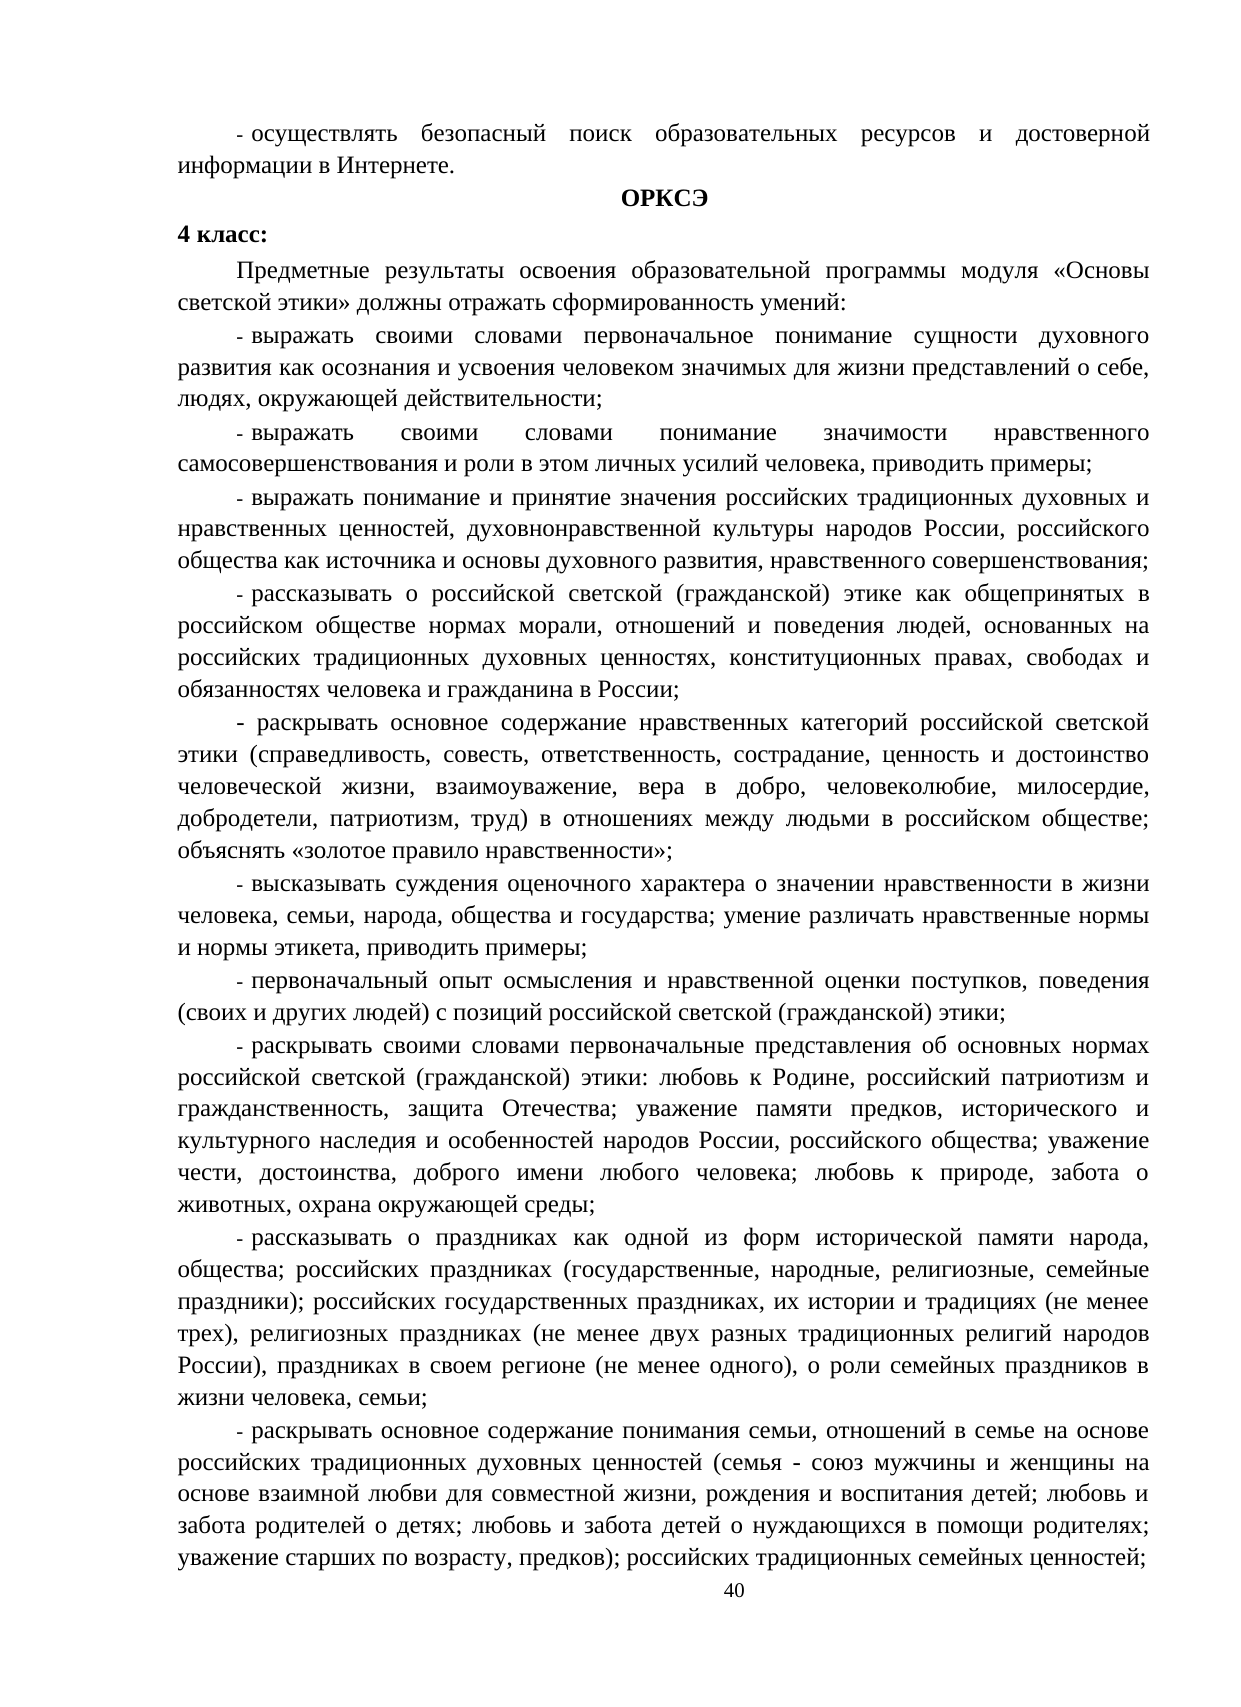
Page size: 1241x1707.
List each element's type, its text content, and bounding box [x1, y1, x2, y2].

list выражать понимание и принятие значения российских традиционных духовных и нравственных ценностей, духовнонравственной культуры народов России, российского общества как источника и основы духовного развития, нравственного совершенствования; [177, 482, 1150, 574]
list осуществлять безопасный поиск образовательных ресурсов и достоверной информации в Интернете. [177, 118, 1150, 179]
text - раскрывать основное содержание нравственных категорий российской светской этики (справедливость, совесть, ответственность, сострадание, ценность и достоинство человеческой жизни, взаимоуважение, вера в добро, человеколюбие, милосердие, добродетели, патриотизм, труд) в отношениях между людьми в российском обществе; объяснять «золотое правило нравственности»; [177, 707, 1150, 863]
list рассказывать о праздниках как одной из форм исторической памяти народа, общества; российских праздниках (государственные, народные, религиозные, семейные праздники); российских государственных праздниках, их истории и традициях (не менее трех), религиозных праздниках (не менее двух разных традиционных религий народов России), праздниках в своем регионе (не менее одного), о роли семейных праздников в жизни человека, семьи; [177, 1222, 1150, 1410]
list рассказывать о российской светской (гражданской) этике как общепринятых в российском обществе нормах морали, отношений и поведения людей, основанных на российских традиционных духовных ценностях, конституционных правах, свободах и обязанностях человека и гражданина в России; [177, 578, 1150, 703]
list раскрывать своими словами первоначальные представления об основных нормах российской светской (гражданской) этики: любовь к Родине, российский патриотизм и гражданственность, защита Отечества; уважение памяти предков, исторического и культурного наследия и особенностей народов России, российского общества; уважение чести, достоинства, доброго имени любого человека; любовь к природе, забота о животных, охрана окружающей среды; [177, 1030, 1150, 1218]
list выражать своими словами первоначальное понимание сущности духовного развития как осознания и усвоения человеком значимых для жизни представлений о себе, людях, окружающей действительности; [177, 320, 1150, 412]
list первоначальный опыт осмысления и нравственной оценки поступков, поведения (своих и других людей) с позиций российской светской (гражданской) этики; [177, 965, 1150, 1025]
text 4 класс: [177, 219, 1152, 248]
list высказывать суждения оценочного характера о значении нравственности в жизни человека, семьи, народа, общества и государства; умение различать нравственные нормы и нормы этикета, приводить примеры; [177, 868, 1150, 960]
list выражать своими словами понимание значимости нравственного самосовершенствования и роли в этом личных усилий человека, приводить примеры; [177, 417, 1150, 477]
list раскрывать основное содержание понимания семьи, отношений в семье на основе российских традиционных духовных ценностей (семья - союз мужчины и женщины на основе взаимной любви для совместной жизни, рождения и воспитания детей; любовь и забота родителей о детях; любовь и забота детей о нуждающихся в помощи родителях; уважение старших по возрасту, предков); российских традиционных семейных ценностей; [177, 1415, 1150, 1571]
text Предметные результаты освоения образовательной программы модуля «Основы светской этики» должны отражать сформированность умений: [177, 255, 1150, 315]
text ОРКСЭ [177, 183, 1152, 212]
